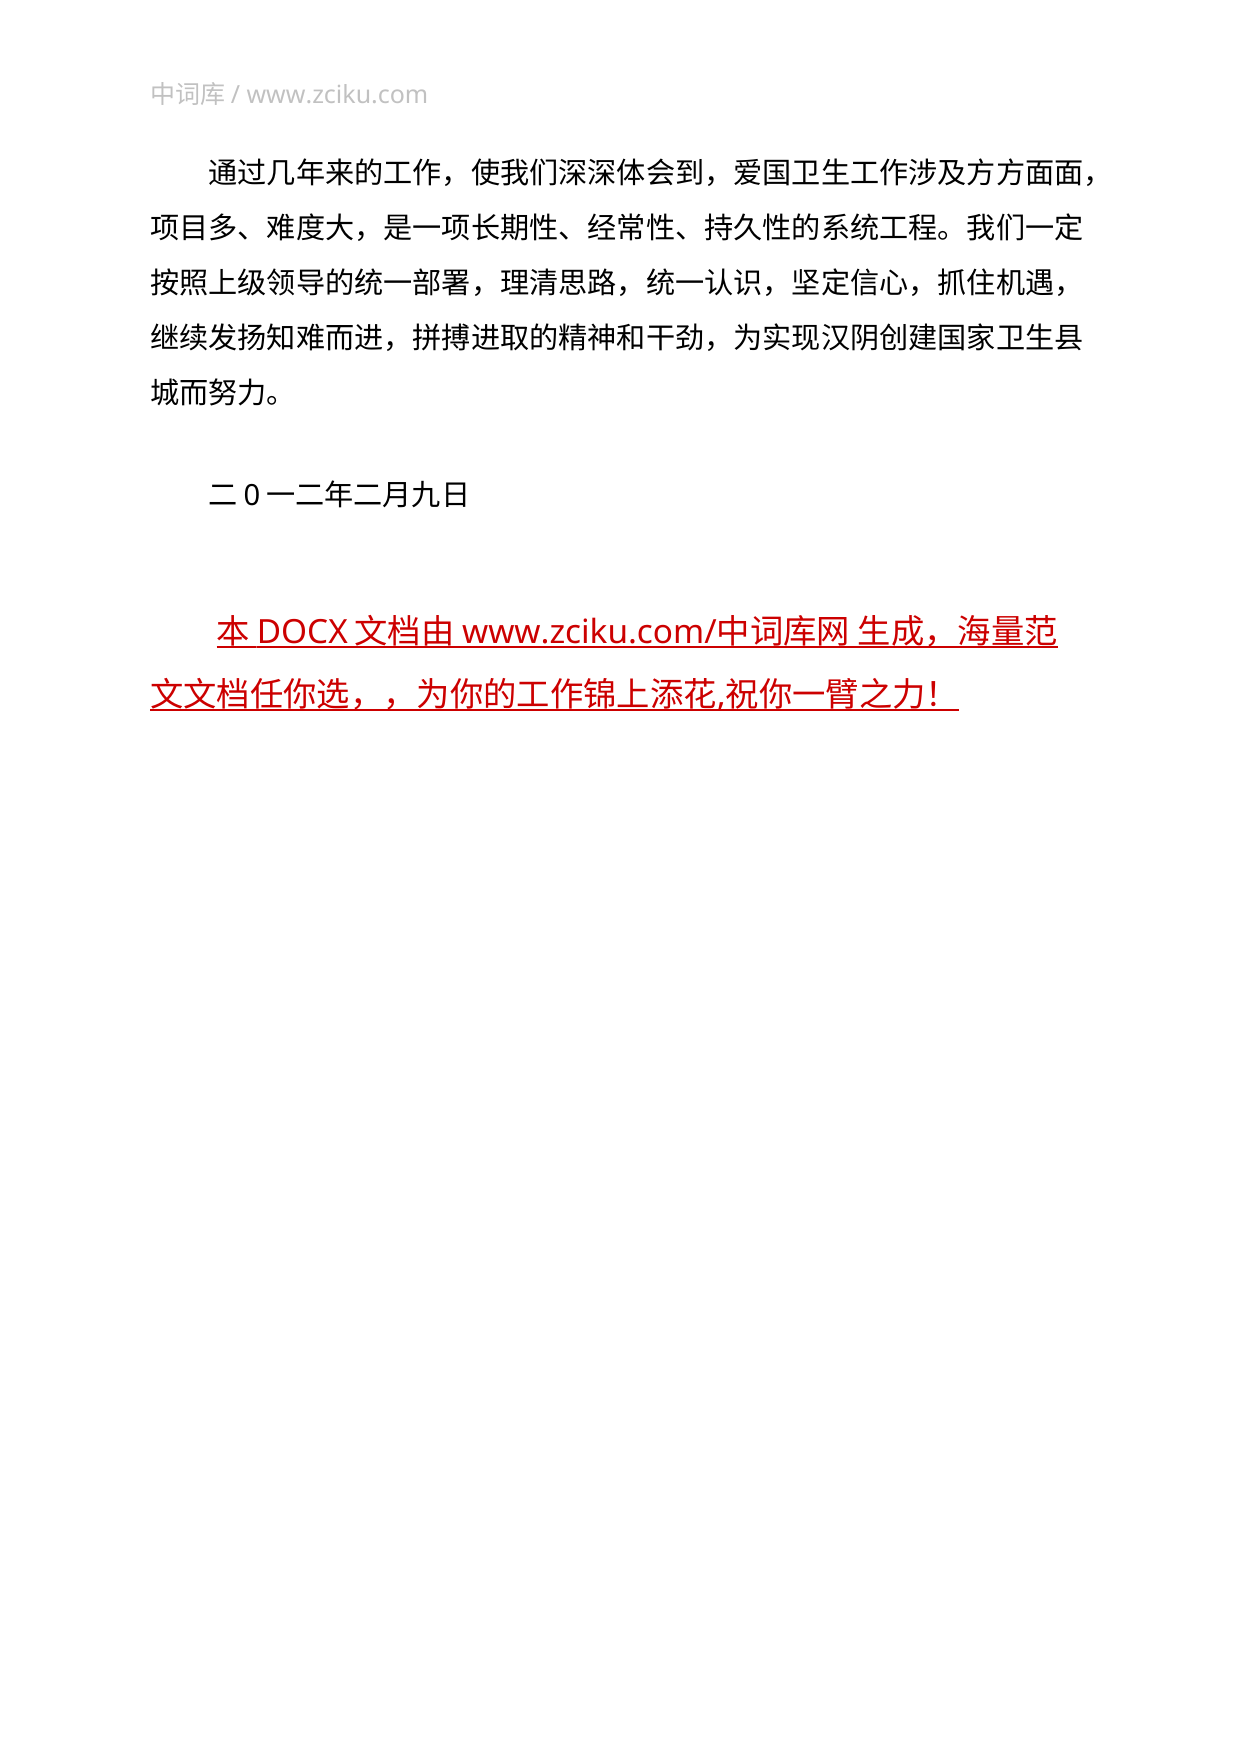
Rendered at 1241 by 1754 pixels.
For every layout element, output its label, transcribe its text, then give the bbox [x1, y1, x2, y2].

text 二0一二年二月九日 [150, 471, 1090, 514]
text 通过几年来的工作，使我们深深体会到，爱国卫生工作涉及方方面面，项目多、难度大，是一项长期性、经常性、持久性的系统工程。我们一定按照上级领导的统一部署，理清思路，统一认识，坚定信心，抓住机遇，继续发扬知难而进，拼搏进取的精神和干劲，为实现汉阴创建国家卫生县城而努力。 [150, 150, 1090, 412]
text 本DOCX文档由 www.zciku.com/中词库网 生成，海量范文文档任你选，，为你的工作锦上添花,祝你一臂之力！ [150, 604, 1090, 716]
